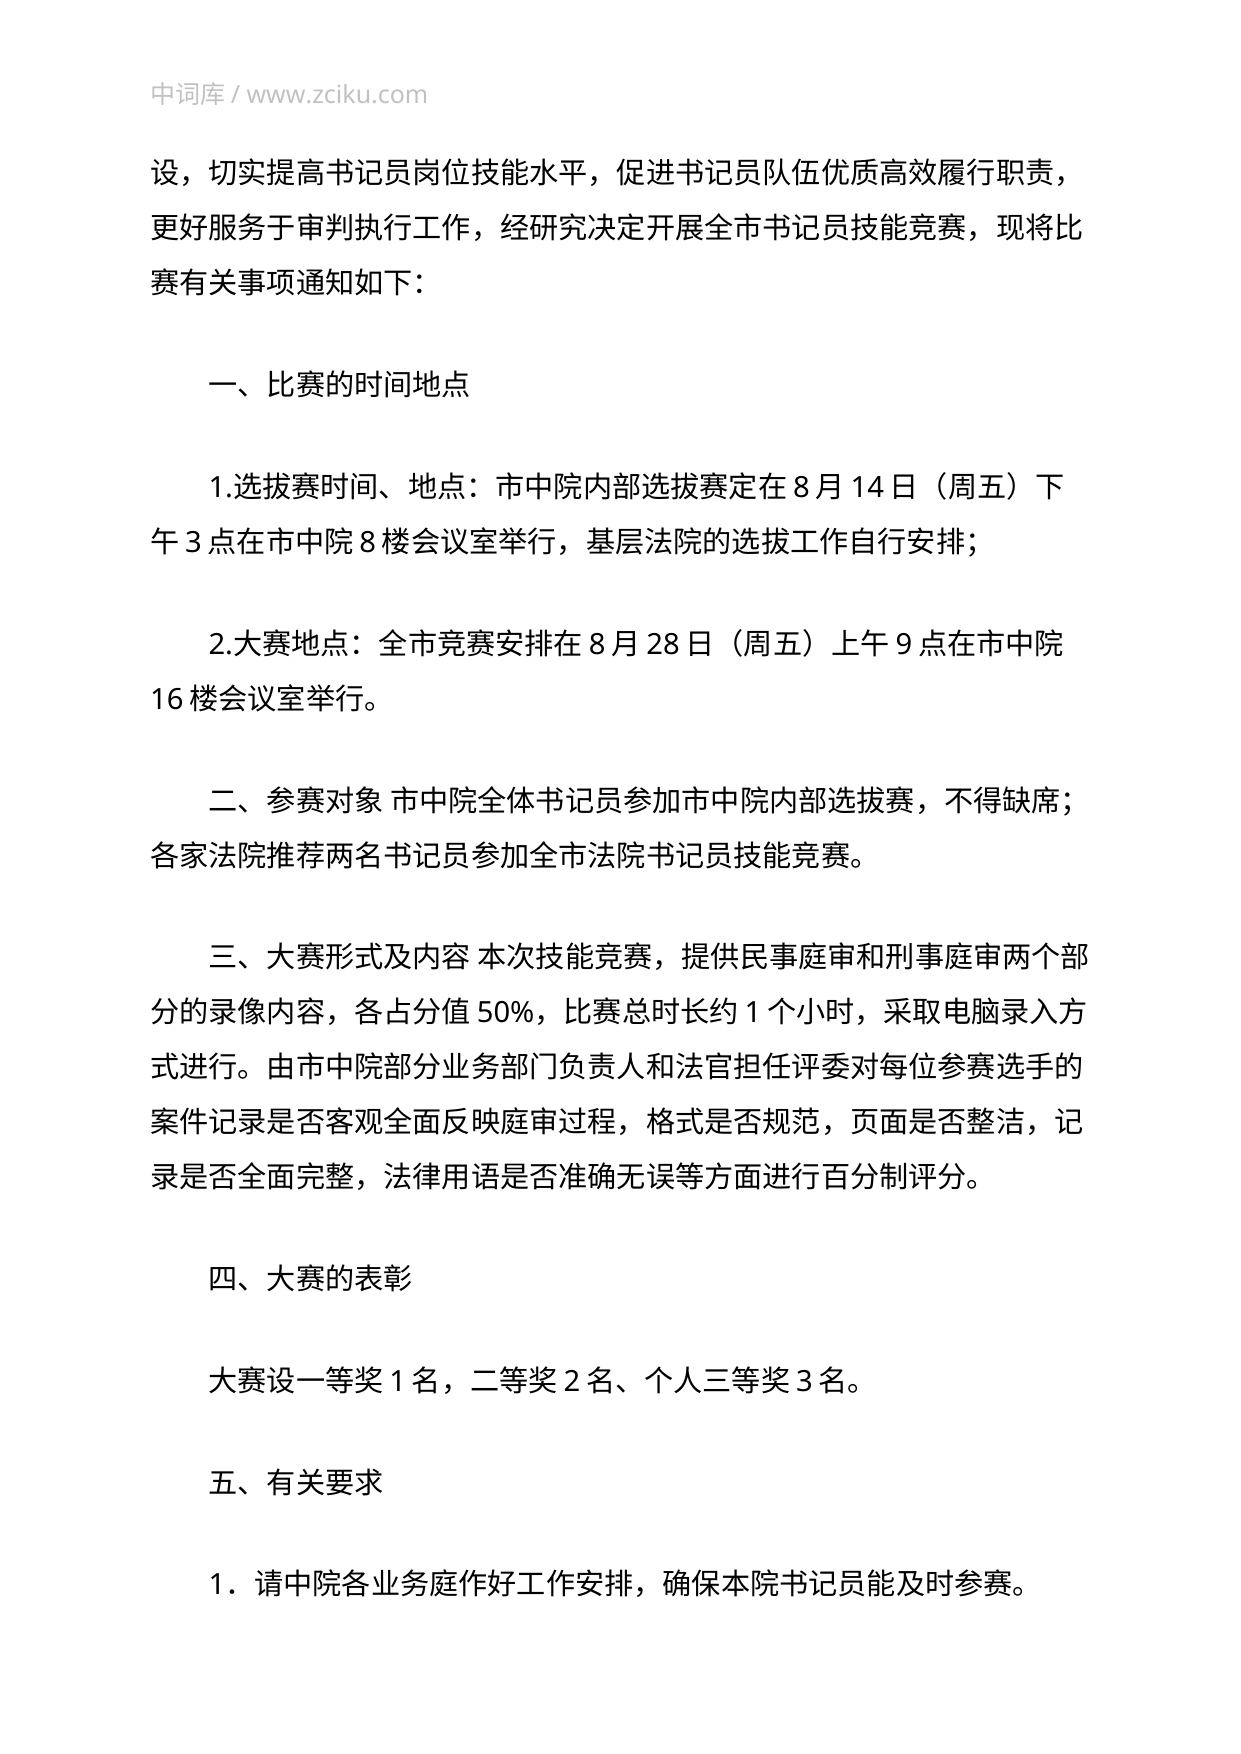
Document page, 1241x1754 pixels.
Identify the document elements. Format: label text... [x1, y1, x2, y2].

text 1．请中院各业务庭作好工作安排，确保本院书记员能及时参赛。 [150, 1561, 1090, 1603]
text 大赛设一等奖1名，二等奖2名、个人三等奖3名。 [150, 1357, 1090, 1399]
text 二、参赛对象 市中院全体书记员参加市中院内部选拔赛，不得缺席；各家法院推荐两名书记员参加全市法院书记员技能竞赛。 [150, 777, 1090, 874]
text 2.大赛地点：全市竞赛安排在8月28日（周五）上午9点在市中院16楼会议室举行。 [150, 620, 1090, 718]
text 三、大赛形式及内容 本次技能竞赛，提供民事庭审和刑事庭审两个部分的录像内容，各占分值50%，比赛总时长约1个小时，采取电脑录入方式进行。由市中院部分业务部门负责人和法官担任评委对每位参赛选手的案件记录是否客观全面反映庭审过程，格式是否规范，页面是否整洁，记录是否全面完整，法律用语是否准确无误等方面进行百分制评分。 [150, 934, 1090, 1196]
text 五、有关要求 [150, 1459, 1090, 1501]
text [150, 150, 1090, 302]
text 1.选拔赛时间、地点：市中院内部选拔赛定在8月14日（周五）下午3点在市中院8楼会议室举行，基层法院的选拔工作自行安排； [150, 463, 1090, 561]
text 一、比赛的时间地点 [150, 362, 1090, 404]
text 四、大赛的表彰 [150, 1255, 1090, 1298]
